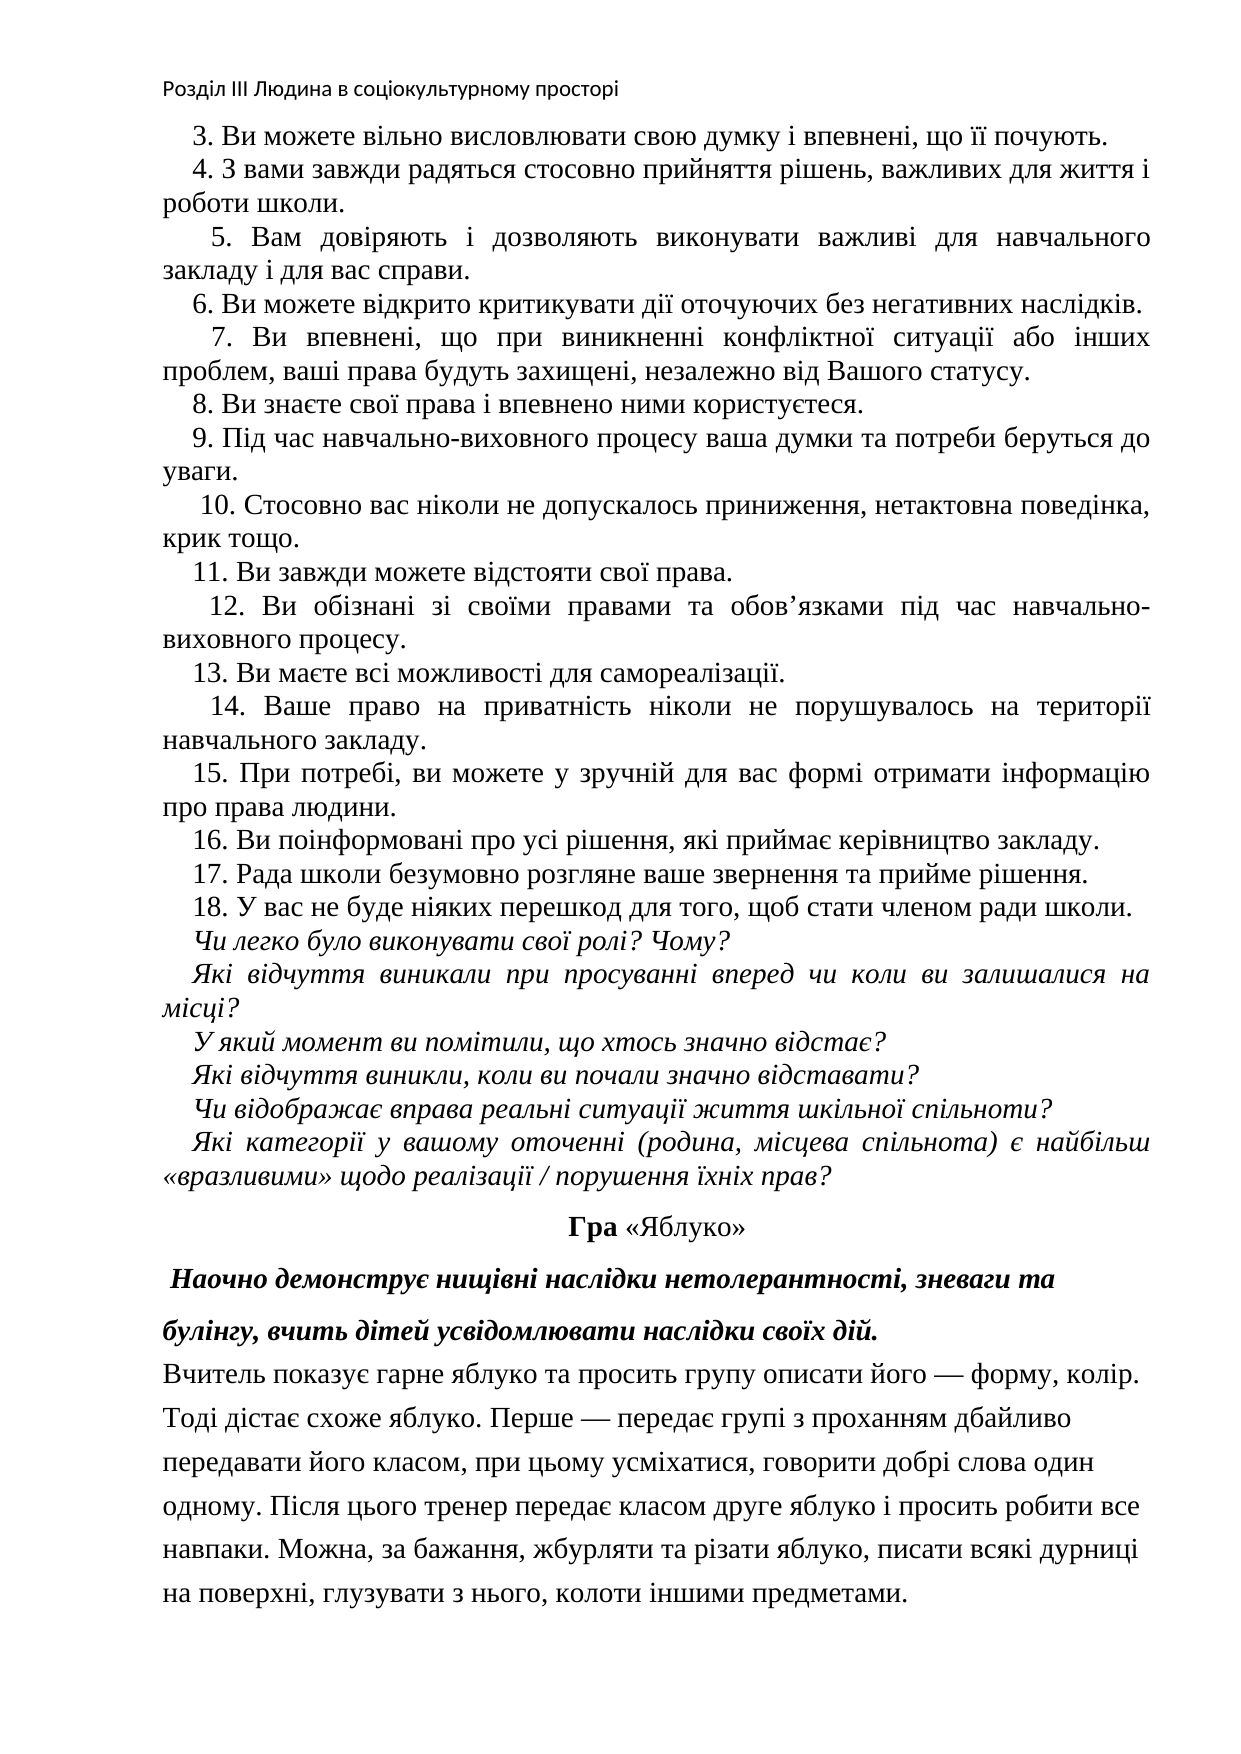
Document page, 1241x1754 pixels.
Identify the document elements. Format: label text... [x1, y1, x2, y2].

text 3. Ви можете вільно висловлювати свою думку і впевнені, що її почують. [162, 118, 1152, 152]
text Вчитель показує гарне яблуко та просить групу описати його — форму, колір. Тоді дістає схоже яблуко. Перше — передає групі з проханням дбайливо передавати його класом, при цьому усміхатися, говорити добрі слова один одному. Після цього тренер передає класом друге яблуко і просить робити все навпаки. Можна, за бажання, жбурляти та різати яблуко, писати всякі дурниці на поверхні, глузувати з нього, колоти іншими предметами. [162, 1346, 1152, 1609]
text Які відчуття виникали при просуванні вперед чи коли ви залишалися на місці? [162, 957, 1152, 1024]
text 7. Ви впевнені, що при виникненні конфліктної ситуації або інших проблем, ваші права будуть захищені, незалежно від Вашого статусу. [162, 319, 1152, 386]
text 11. Ви завжди можете відстояти свої права. [162, 554, 1152, 588]
text 5. Вам довіряють і дозволяють виконувати важливі для навчального закладу і для вас справи. [162, 219, 1152, 286]
text 6. Ви можете відкрито критикувати дії оточуючих без негативних наслідків. [162, 286, 1152, 319]
text 13. Ви маєте всі можливості для самореалізації. [162, 655, 1152, 688]
text 10. Стосовно вас ніколи не допускалось приниження, нетактовна поведінка, крик тощо. [162, 487, 1152, 554]
text 8. Ви знаєте свої права і впевнено ними користуєтеся. [162, 386, 1152, 420]
text 9. Під час навчально-виховного процесу ваша думки та потреби беруться до уваги. [162, 420, 1152, 487]
text 16. Ви поінформовані про усі рішення, які приймає керівництво закладу. [162, 822, 1152, 856]
text 18. У вас не буде ніяких перешкод для того, щоб стати членом ради школи. [162, 889, 1152, 923]
text 12. Ви обізнані зі своїми правами та обов’язками під час навчально-виховного процесу. [162, 588, 1152, 655]
text Які категорії у вашому оточенні (родина, місцева спільнота) є найбільш «вразливими» щодо реалізації / порушення їхніх прав? [162, 1124, 1152, 1191]
text Гра «Яблуко» [162, 1191, 1152, 1243]
text Чи легко було виконувати свої ролі? Чому? [162, 923, 1152, 957]
text 17. Рада школи безумовно розгляне ваше звернення та прийме рішення. [162, 856, 1152, 889]
text 15. При потребі, ви можете у зручній для вас формі отримати інформацію про права людини. [162, 755, 1152, 822]
text Наочно демонструє нищівні наслідки нетолерантності, зневаги та булінгу, вчить дітей усвідомлювати наслідки своїх дій. [162, 1243, 1152, 1346]
text У який момент ви помітили, що хтось значно відстає? [162, 1024, 1152, 1057]
text 4. З вами завжди радяться стосовно прийняття рішень, важливих для життя і роботи школи. [162, 152, 1152, 219]
text 14. Ваше право на приватність ніколи не порушувалось на території навчального закладу. [162, 688, 1152, 755]
text Які відчуття виникли, коли ви почали значно відставати? [162, 1057, 1152, 1091]
text Чи відображає вправа реальні ситуації життя шкільної спільноти? [162, 1091, 1152, 1124]
